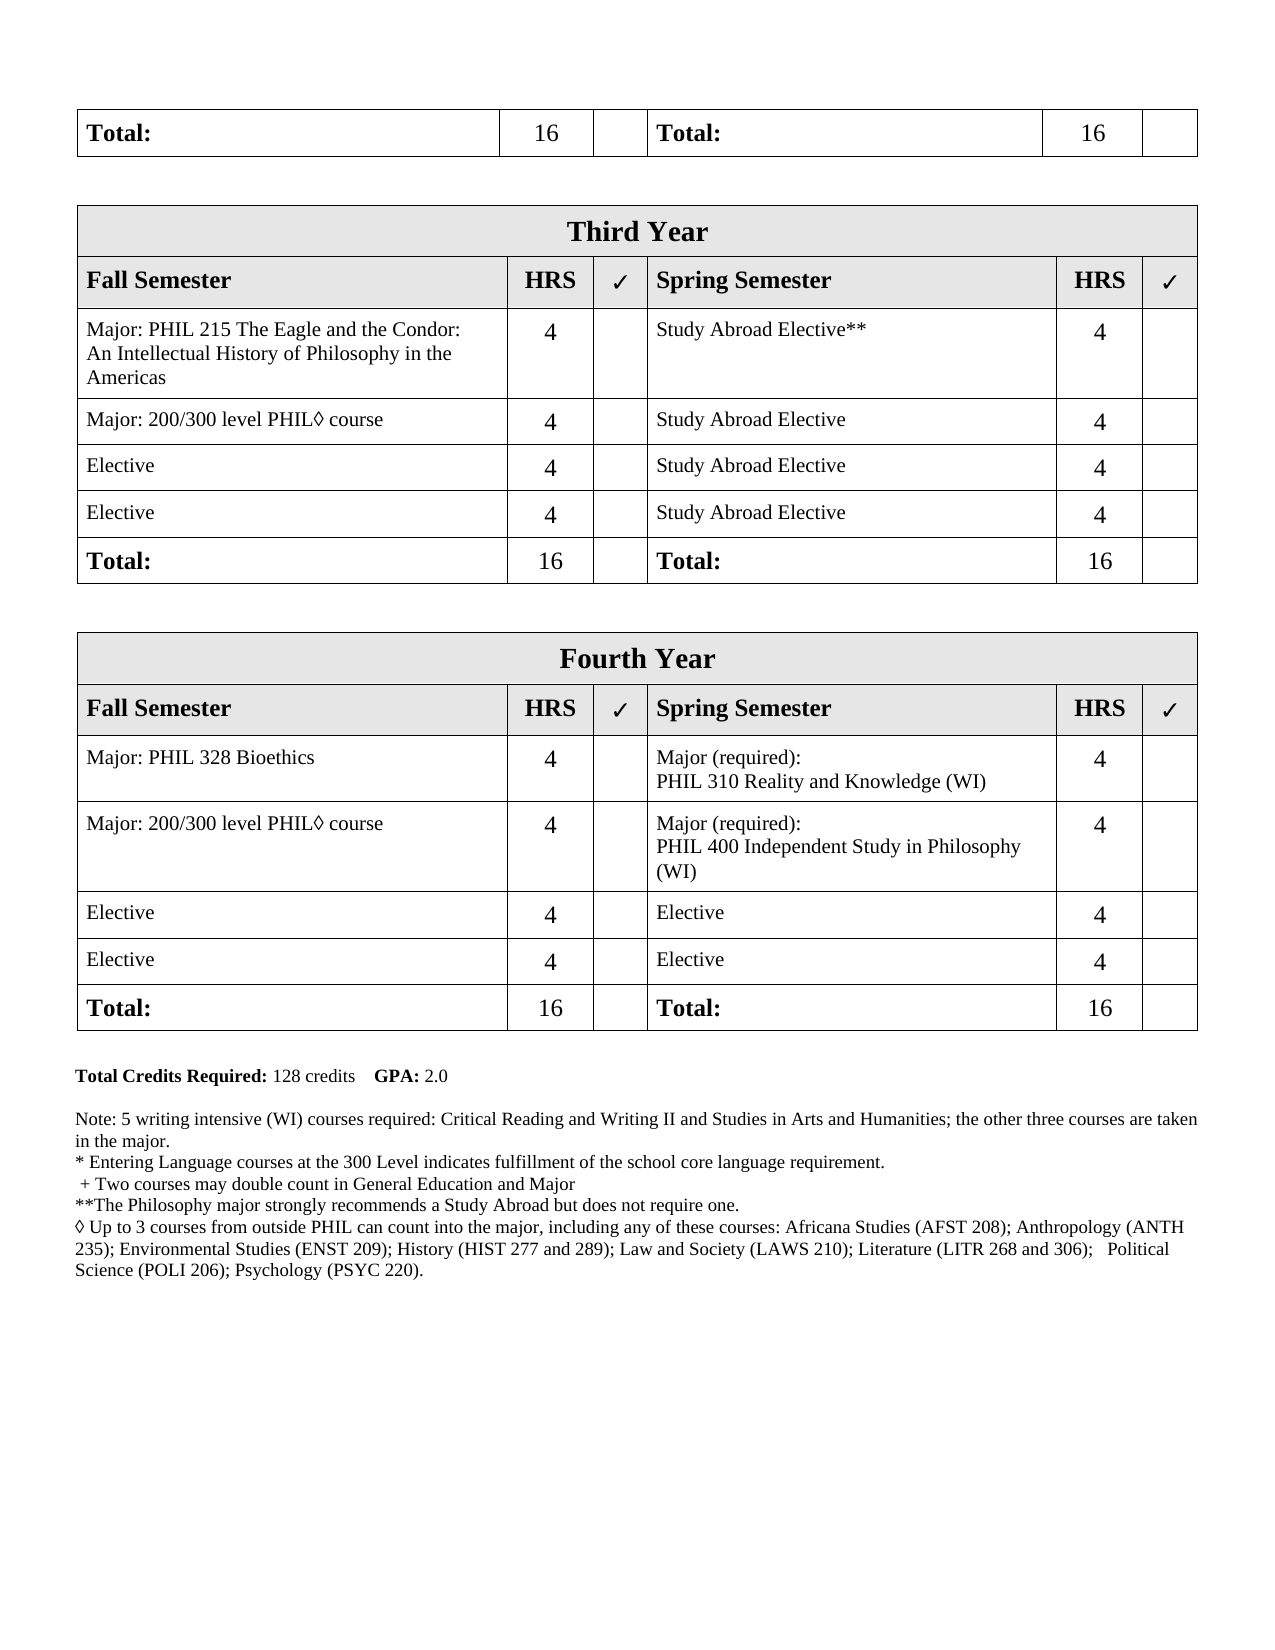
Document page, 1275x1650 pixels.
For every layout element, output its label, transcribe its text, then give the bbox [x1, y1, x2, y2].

table_header Third Year [78, 206, 1197, 256]
table_cell ✓ [594, 685, 647, 735]
table_cell Total: [648, 538, 1056, 583]
table_cell ✓ [1143, 685, 1197, 735]
table_cell [594, 939, 647, 984]
table_cell Total: [78, 110, 499, 156]
table_cell Study Abroad Elective** [648, 309, 1056, 397]
table_cell Study Abroad Elective [648, 399, 1056, 444]
table_cell [1143, 491, 1197, 537]
table_cell [594, 445, 647, 490]
table_cell [594, 802, 647, 891]
table_cell 4 [508, 399, 593, 444]
table_cell 4 [1057, 736, 1142, 801]
table_cell Elective [78, 892, 507, 937]
table_cell 4 [508, 802, 593, 891]
table_cell Study Abroad Elective [648, 491, 1056, 537]
table_cell 4 [1057, 445, 1142, 490]
table_cell 16 [1043, 110, 1142, 156]
table_cell 4 [508, 309, 593, 397]
table_cell 4 [1057, 399, 1142, 444]
table_cell [594, 309, 647, 397]
table_cell 4 [1057, 491, 1142, 537]
table_cell Total: [648, 985, 1056, 1030]
table_cell [1143, 399, 1197, 444]
table_cell [1143, 892, 1197, 937]
table_cell [1143, 985, 1197, 1030]
table_cell Elective [648, 939, 1056, 984]
table_cell 16 [508, 538, 593, 583]
table_cell Fall Semester [78, 685, 507, 735]
table_cell Major: PHIL 215 The Eagle and the Condor: An Intellectual History of Philosophy in the Americas [78, 309, 507, 397]
table_cell 4 [1057, 892, 1142, 937]
table_cell [1143, 110, 1197, 156]
table_cell 4 [1057, 309, 1142, 397]
table_cell Spring Semester [648, 685, 1056, 735]
text ◊ Up to 3 courses from outside PHIL can count into the major, including any of these courses: Africana Studies (AFST 208); Anthropology (ANTH 235); Environmental Studies (ENST 209); History (HIST 277 and 289); Law and Society (LAWS 210); Literature (LITR 268 and 306); Political Science (POLI 206); Psychology (PSYC 220). [75, 1216, 1200, 1281]
table_cell [594, 985, 647, 1030]
table_cell [594, 399, 647, 444]
table_cell [1143, 538, 1197, 583]
table_cell Major (required): PHIL 400 Independent Study in Philosophy (WI) [648, 802, 1056, 891]
table_cell Elective [78, 491, 507, 537]
table_cell [594, 538, 647, 583]
table_cell 4 [508, 445, 593, 490]
table_cell [594, 736, 647, 801]
table_cell HRS [1057, 257, 1142, 307]
text + Two courses may double count in General Education and Major [75, 1173, 1200, 1194]
table_cell HRS [508, 685, 593, 735]
table_cell ✓ [594, 257, 647, 307]
table_cell Major: 200/300 level PHIL◊ course [78, 399, 507, 444]
table_cell 4 [508, 736, 593, 801]
table_cell [1143, 802, 1197, 891]
table_cell 16 [500, 110, 593, 156]
text Total Credits Required: 128 credits GPA: 2.0 [75, 1065, 1200, 1086]
table_cell [1143, 309, 1197, 397]
table_cell Major: PHIL 328 Bioethics [78, 736, 507, 801]
table_cell Total: [78, 538, 507, 583]
table_cell Fall Semester [78, 257, 507, 307]
table_cell [1143, 445, 1197, 490]
table_cell Major (required): PHIL 310 Reality and Knowledge (WI) [648, 736, 1056, 801]
table_cell 4 [508, 939, 593, 984]
text **The Philosophy major strongly recommends a Study Abroad but does not require one. [75, 1194, 1200, 1216]
table_cell Elective [78, 445, 507, 490]
table_cell Major: 200/300 level PHIL◊ course [78, 802, 507, 891]
table_cell Total: [78, 985, 507, 1030]
table_cell 16 [1057, 985, 1142, 1030]
text Note: 5 writing intensive (WI) courses required: Critical Reading and Writing II and Studies in Arts and Humanities; the other three courses are taken in the major. [75, 1108, 1200, 1151]
table_cell [594, 491, 647, 537]
table_cell Elective [78, 939, 507, 984]
table_cell [594, 110, 647, 156]
table_cell HRS [1057, 685, 1142, 735]
table_cell 16 [508, 985, 593, 1030]
table_cell HRS [508, 257, 593, 307]
table_cell Study Abroad Elective [648, 445, 1056, 490]
table_cell [1143, 736, 1197, 801]
table_cell Total: [648, 110, 1042, 156]
table_cell 4 [1057, 939, 1142, 984]
table_cell Elective [648, 892, 1056, 937]
table_cell [1143, 939, 1197, 984]
table_cell 4 [508, 892, 593, 937]
table_cell ✓ [1143, 257, 1197, 307]
table_cell Spring Semester [648, 257, 1056, 307]
table_cell 4 [1057, 802, 1142, 891]
table_cell [594, 892, 647, 937]
table_cell 16 [1057, 538, 1142, 583]
text * Entering Language courses at the 300 Level indicates fulfillment of the school core language requirement. [75, 1151, 1200, 1173]
table_header Fourth Year [78, 633, 1197, 683]
table_cell 4 [508, 491, 593, 537]
